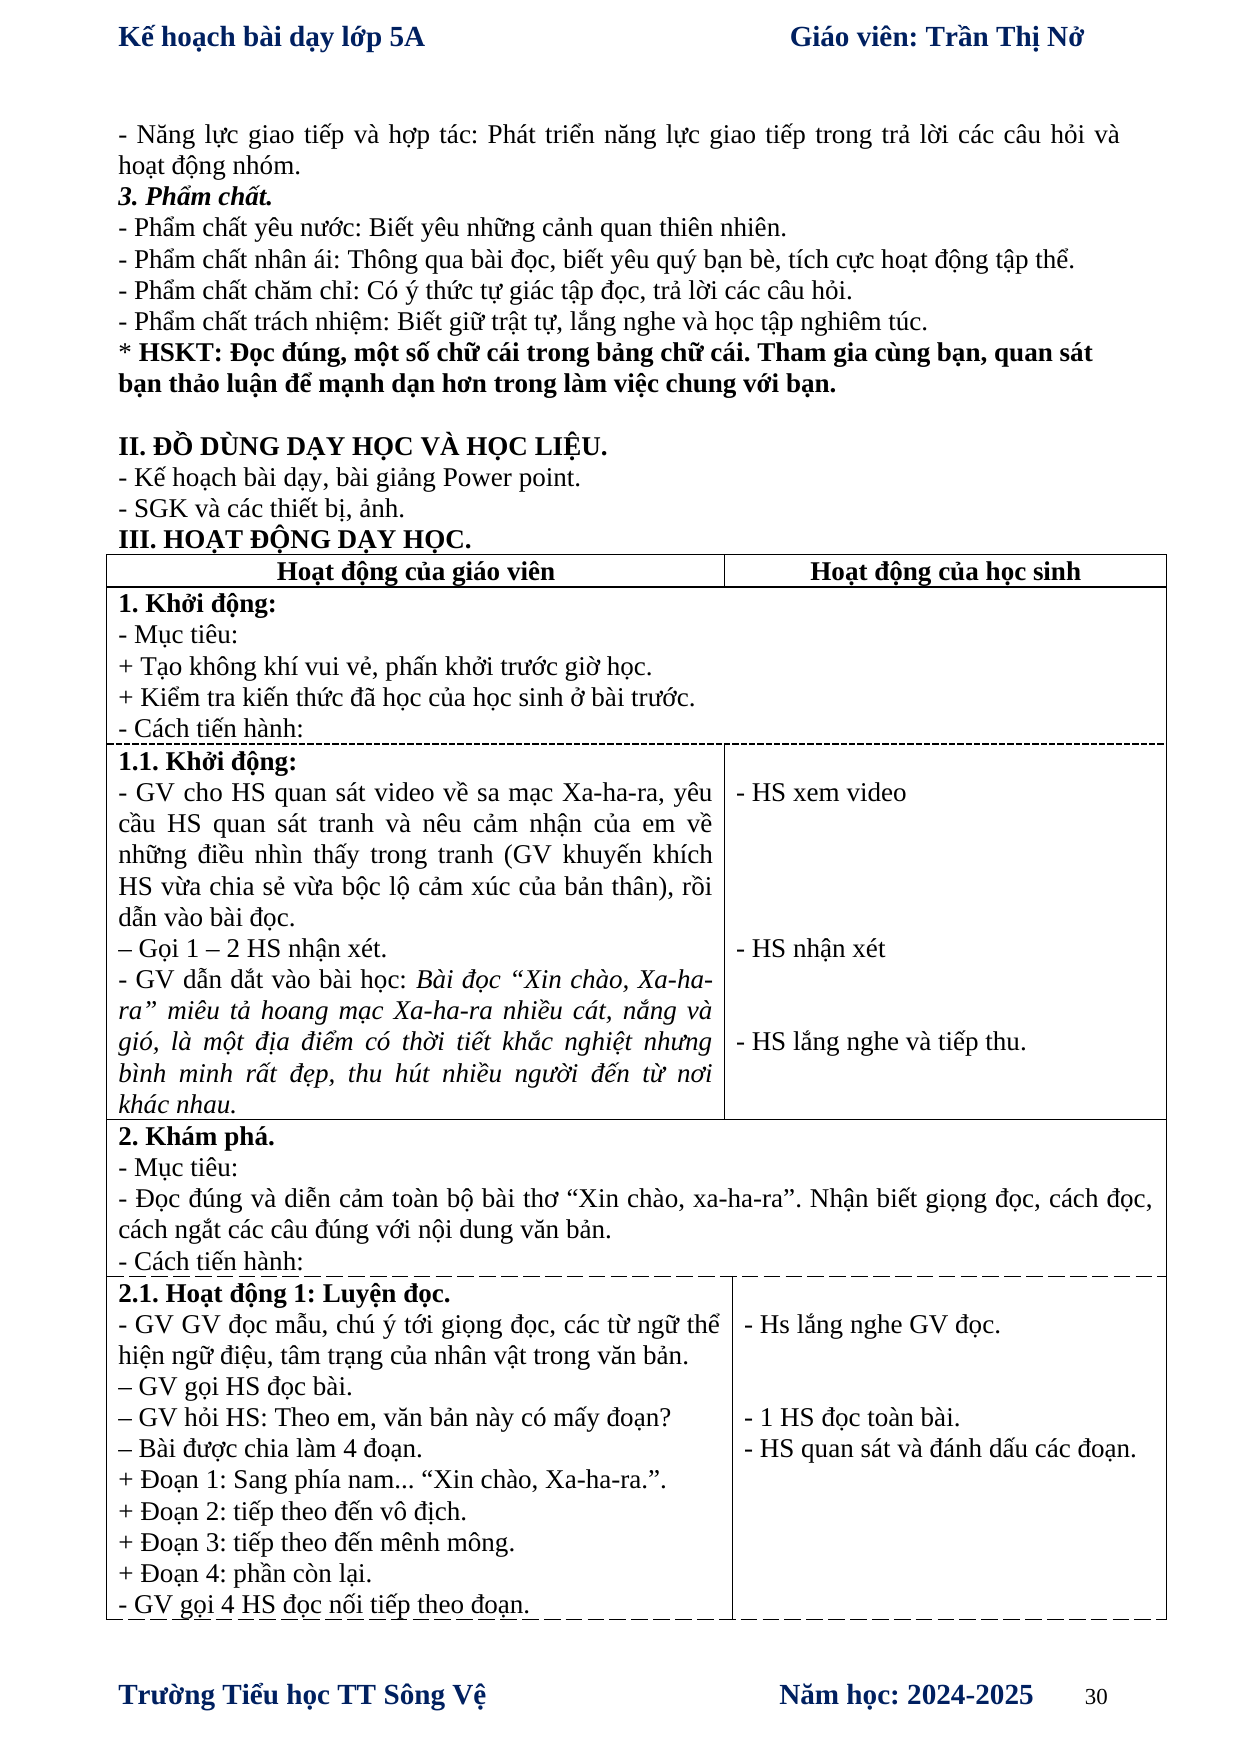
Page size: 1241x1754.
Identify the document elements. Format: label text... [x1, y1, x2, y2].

text - SGK và các thiết bị, ảnh. [118, 492, 1122, 523]
text II. ĐỒ DÙNG DẠY HỌC VÀ HỌC LIỆU. [118, 429, 1122, 461]
text - Kế hoạch bài dạy, bài giảng Power point. [118, 461, 1122, 492]
text - Năng lực giao tiếp và hợp tác: Phát triển năng lực giao tiếp trong trả lời các câu hỏi và hoạt động nhóm. [118, 118, 1122, 180]
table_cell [733, 1276, 1166, 1619]
table_header Hoạt động của giáo viên [107, 555, 724, 586]
text III. HOẠT ĐỘNG DẠY HỌC. [118, 523, 1122, 554]
table_cell - HS xem video - HS nhận xét - HS lắng nghe và tiếp thu. [725, 743, 1166, 1119]
text - Phẩm chất trách nhiệm: Biết giữ trật tự, lắng nghe và học tập nghiêm túc. [118, 305, 1122, 336]
text * HSKT: Đọc đúng, một số chữ cái trong bảng chữ cái. Tham gia cùng bạn, quan sát bạn thảo luận để mạnh dạn hơn trong làm việc chung với bạn. [118, 336, 1122, 398]
text 3. Phẩm chất. [118, 180, 1122, 212]
table_cell 2. Khám phá. - Mục tiêu: - Đọc đúng và diễn cảm toàn bộ bài thơ “Xin chào, xa-ha-ra”. Nhận biết giọng đọc, cách đọc, cách ngắt các câu đúng với nội dung văn bản. - Cách tiến hành: [107, 1120, 1166, 1276]
table_cell 1. Khởi động: - Mục tiêu: + Tạo không khí vui vẻ, phấn khởi trước giờ học. + Kiểm tra kiến thức đã học của học sinh ở bài trước. - Cách tiến hành: [107, 588, 1166, 743]
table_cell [107, 1276, 732, 1619]
table_header Hoạt động của học sinh [725, 555, 1166, 586]
table_cell 1.1. Khởi động: - GV cho HS quan sát video về sa mạc Xa-ha-ra, yêu cầu HS quan sát tranh và nêu cảm nhận của em về những điều nhìn thấy trong tranh (GV khuyến khích HS vừa chia sẻ vừa bộc lộ cảm xúc của bản thân), rồi dẫn vào bài đọc. – Gọi 1 – 2 HS nhận xét. - GV dẫn dắt vào bài học: Bài đọc “Xin chào, Xa-ha-ra” miêu tả hoang mạc Xa-ha-ra nhiều cát, nắng và gió, là một địa điểm có thời tiết khắc nghiệt nhưng bình minh rất đẹp, thu hút nhiều người đến từ nơi khác nhau. [107, 743, 724, 1119]
text - Phẩm chất nhân ái: Thông qua bài đọc, biết yêu quý bạn bè, tích cực hoạt động tập thể. [118, 243, 1122, 274]
text - Phẩm chất chăm chỉ: Có ý thức tự giác tập đọc, trả lời các câu hỏi. [118, 274, 1122, 305]
text - Phẩm chất yêu nước: Biết yêu những cảnh quan thiên nhiên. [118, 212, 1122, 243]
